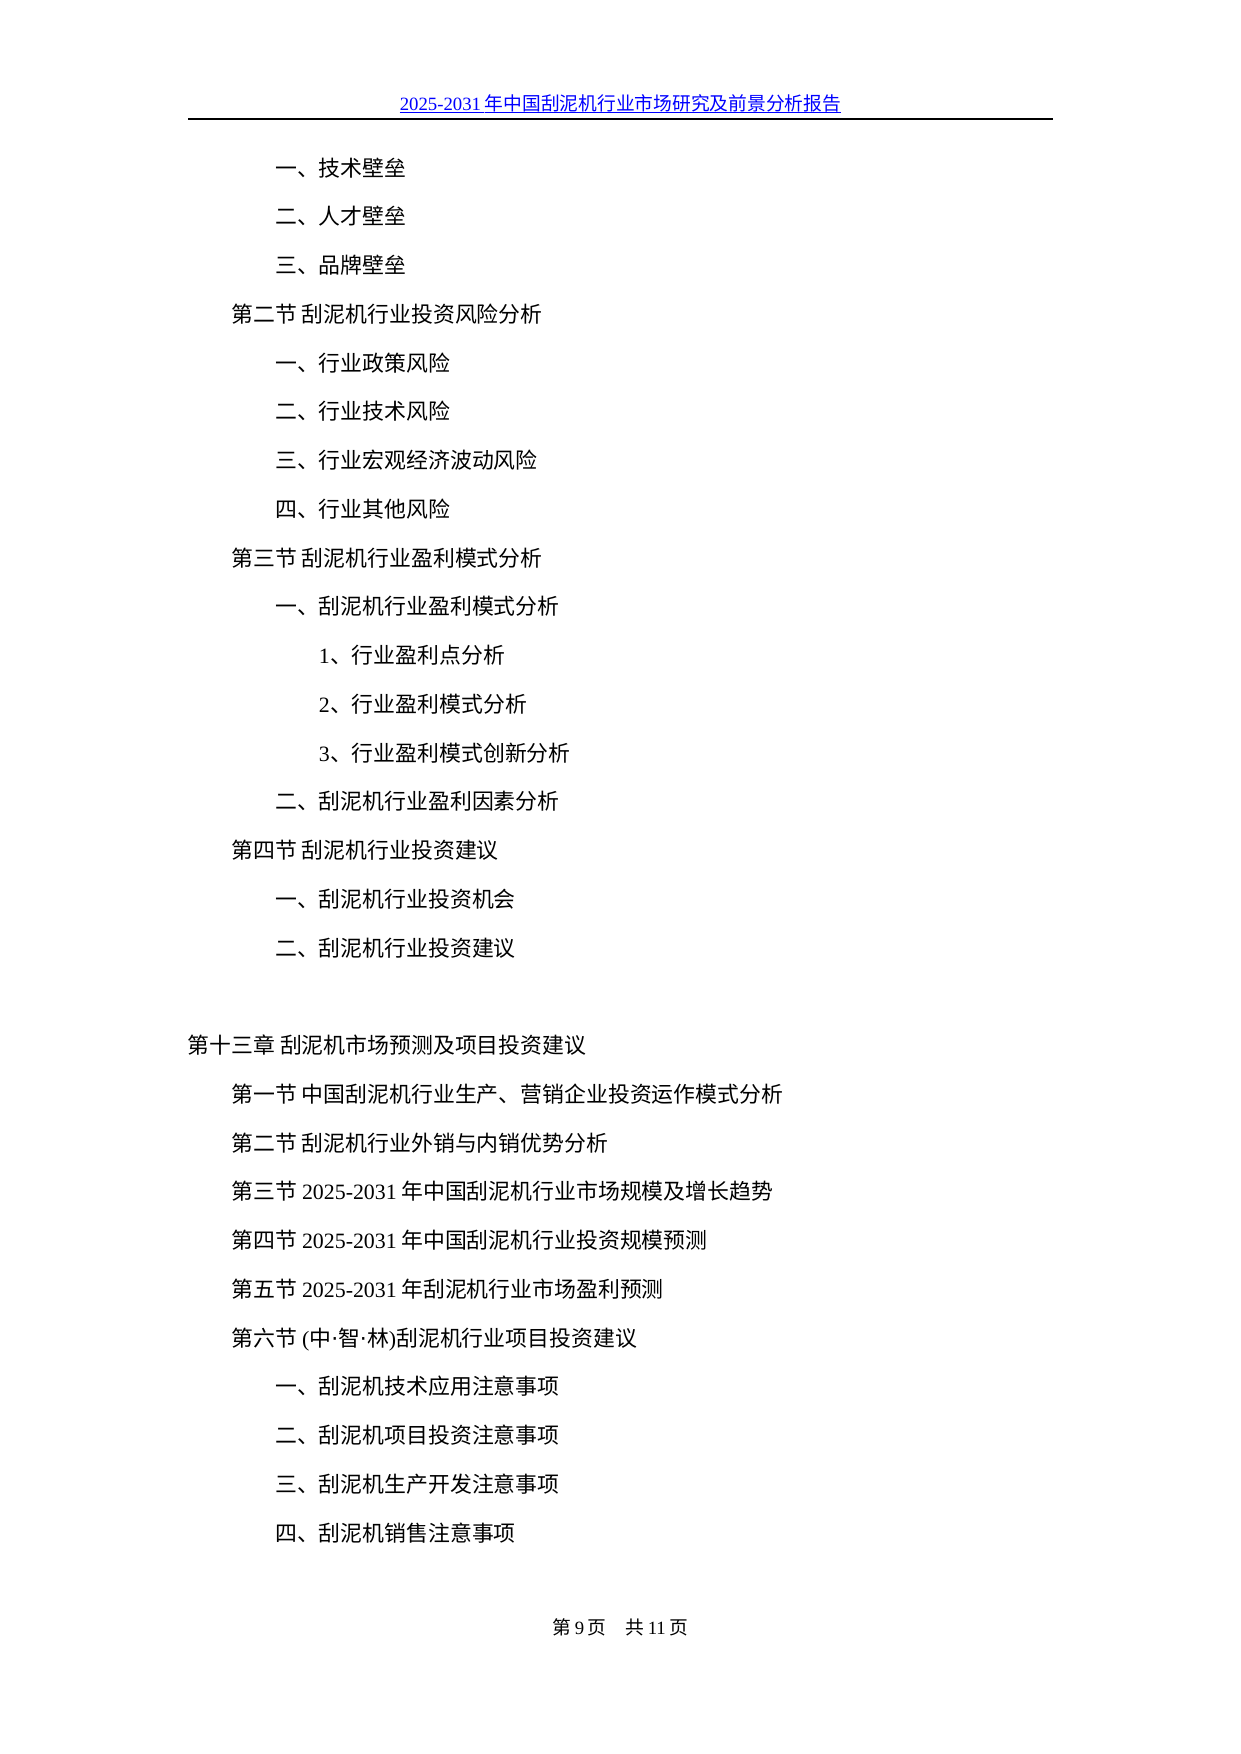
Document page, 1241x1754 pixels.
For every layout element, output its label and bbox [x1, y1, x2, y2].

text [187, 150, 1053, 1548]
